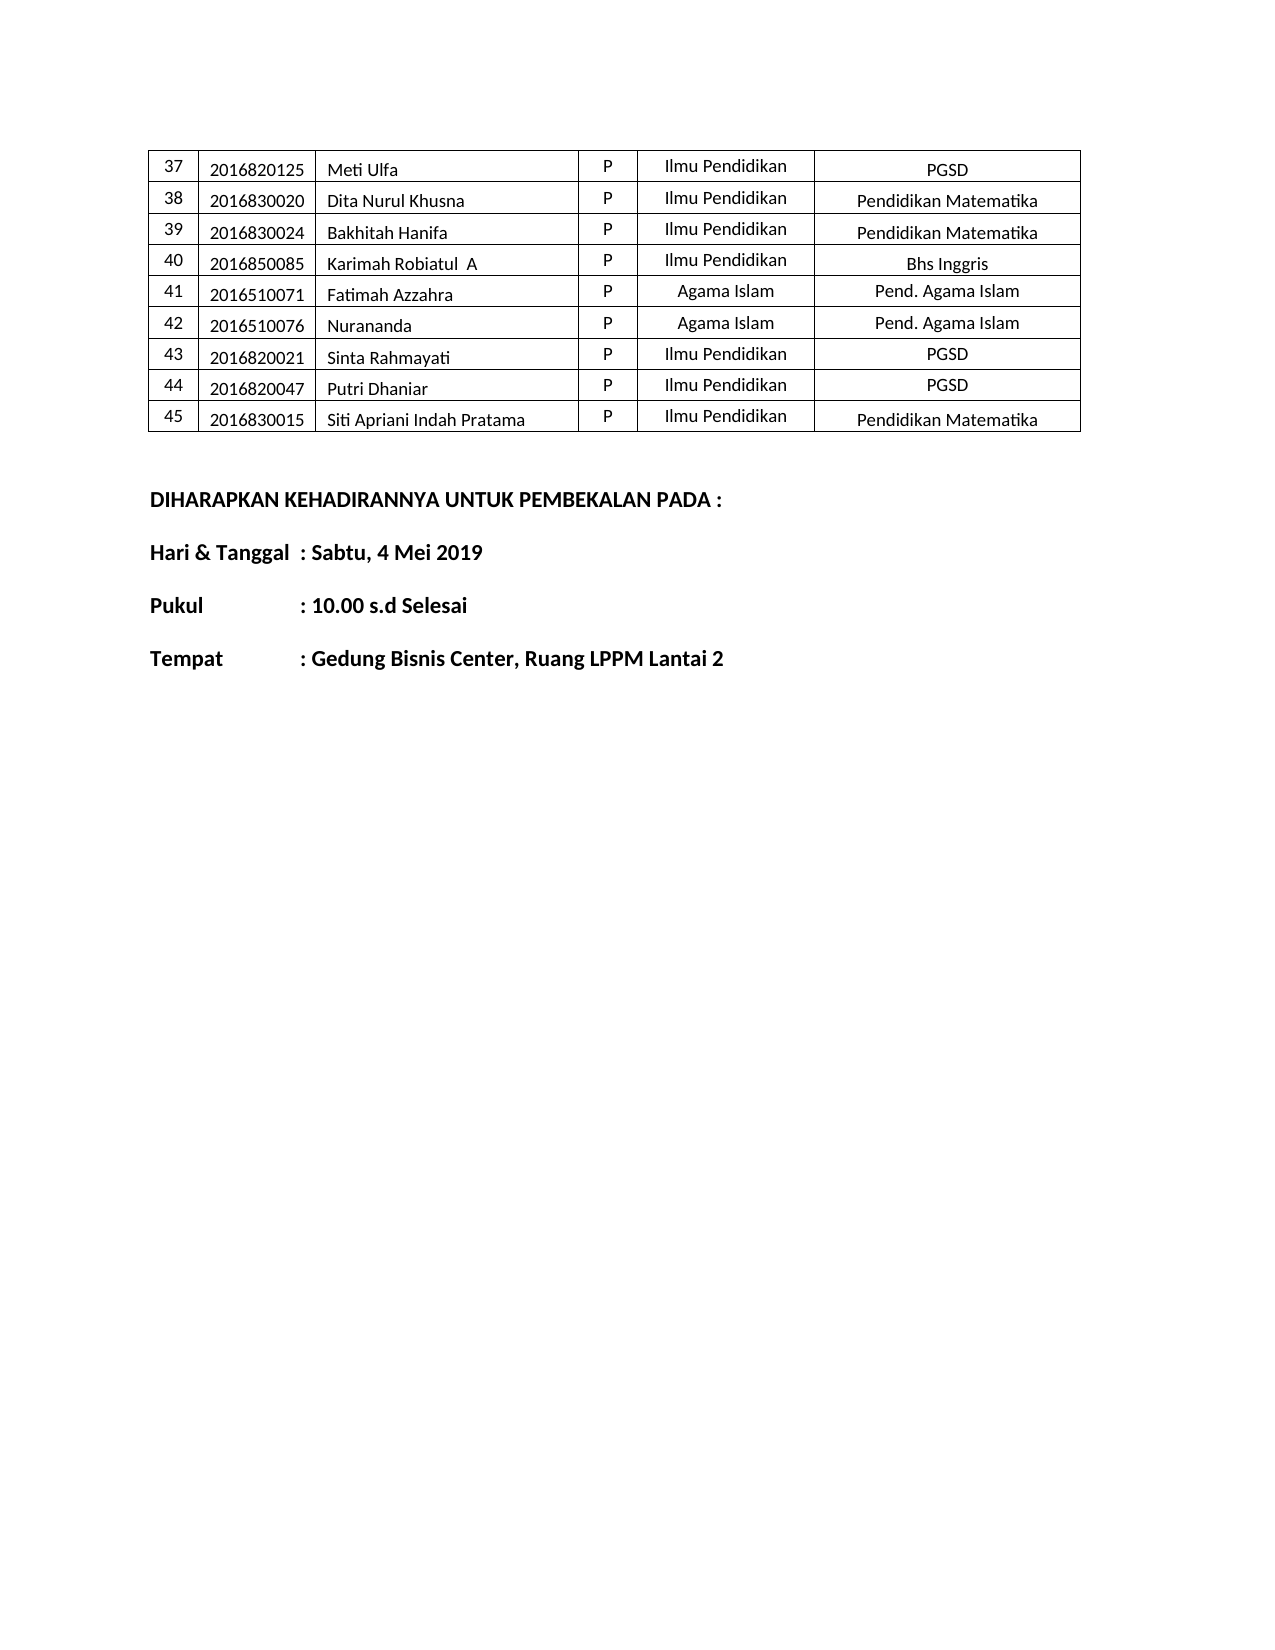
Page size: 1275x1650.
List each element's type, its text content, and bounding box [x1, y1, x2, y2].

table_cell PGSD [815, 151, 1080, 181]
table_cell P [579, 401, 637, 431]
table_cell Ilmu Pendidikan [638, 339, 814, 369]
text Pukul : 10.00 s.d Selesai [150, 591, 1125, 619]
table_cell 2016820125 [199, 151, 315, 181]
table_cell P [579, 307, 637, 337]
table_cell Dita Nurul Khusna [316, 182, 578, 212]
table_cell 41 [149, 276, 198, 306]
text Hari & Tanggal : Sabtu, 4 Mei 2019 [150, 538, 1125, 566]
table_cell Bhs Inggris [815, 245, 1080, 275]
table_cell Ilmu Pendidikan [638, 214, 814, 244]
table_cell 44 [149, 370, 198, 400]
table_cell 2016510076 [199, 307, 315, 337]
table_cell 2016830015 [199, 401, 315, 431]
table_cell Pendidikan Matematika [815, 401, 1080, 431]
table_cell 2016820021 [199, 339, 315, 369]
table_cell 40 [149, 245, 198, 275]
table_cell Ilmu Pendidikan [638, 370, 814, 400]
text Tempat : Gedung Bisnis Center, Ruang LPPM Lantai 2 [150, 644, 1125, 672]
table_cell Meti Ulfa [316, 151, 578, 181]
table_cell Sinta Rahmayati [316, 339, 578, 369]
table_cell Ilmu Pendidikan [638, 182, 814, 212]
table_cell 2016820047 [199, 370, 315, 400]
table_cell PGSD [815, 339, 1080, 369]
table_cell P [579, 370, 637, 400]
text DIHARAPKAN KEHADIRANNYA UNTUK PEMBEKALAN PADA : [150, 485, 1125, 513]
table_cell 39 [149, 214, 198, 244]
table_cell Nurananda [316, 307, 578, 337]
table_cell Fatimah Azzahra [316, 276, 578, 306]
table_cell Karimah Robiatul A [316, 245, 578, 275]
table_cell 2016850085 [199, 245, 315, 275]
table_cell P [579, 151, 637, 181]
table_cell 37 [149, 151, 198, 181]
table_cell Pendidikan Matematika [815, 182, 1080, 212]
table_cell Agama Islam [638, 276, 814, 306]
table_cell PGSD [815, 370, 1080, 400]
table_cell Bakhitah Hanifa [316, 214, 578, 244]
table_cell Pendidikan Matematika [815, 214, 1080, 244]
table_cell Pend. Agama Islam [815, 307, 1080, 337]
table_cell P [579, 339, 637, 369]
table_cell 2016830024 [199, 214, 315, 244]
table_cell P [579, 276, 637, 306]
table_cell P [579, 182, 637, 212]
table_cell Ilmu Pendidikan [638, 151, 814, 181]
table_cell 38 [149, 182, 198, 212]
table_cell P [579, 245, 637, 275]
table_cell 45 [149, 401, 198, 431]
table_cell 43 [149, 339, 198, 369]
table_cell 42 [149, 307, 198, 337]
table_cell 2016510071 [199, 276, 315, 306]
table_cell P [579, 214, 637, 244]
table_cell Putri Dhaniar [316, 370, 578, 400]
table_cell Ilmu Pendidikan [638, 401, 814, 431]
table_cell Pend. Agama Islam [815, 276, 1080, 306]
table_cell 2016830020 [199, 182, 315, 212]
table_cell Siti Apriani Indah Pratama [316, 401, 578, 431]
table_cell Agama Islam [638, 307, 814, 337]
table_cell Ilmu Pendidikan [638, 245, 814, 275]
